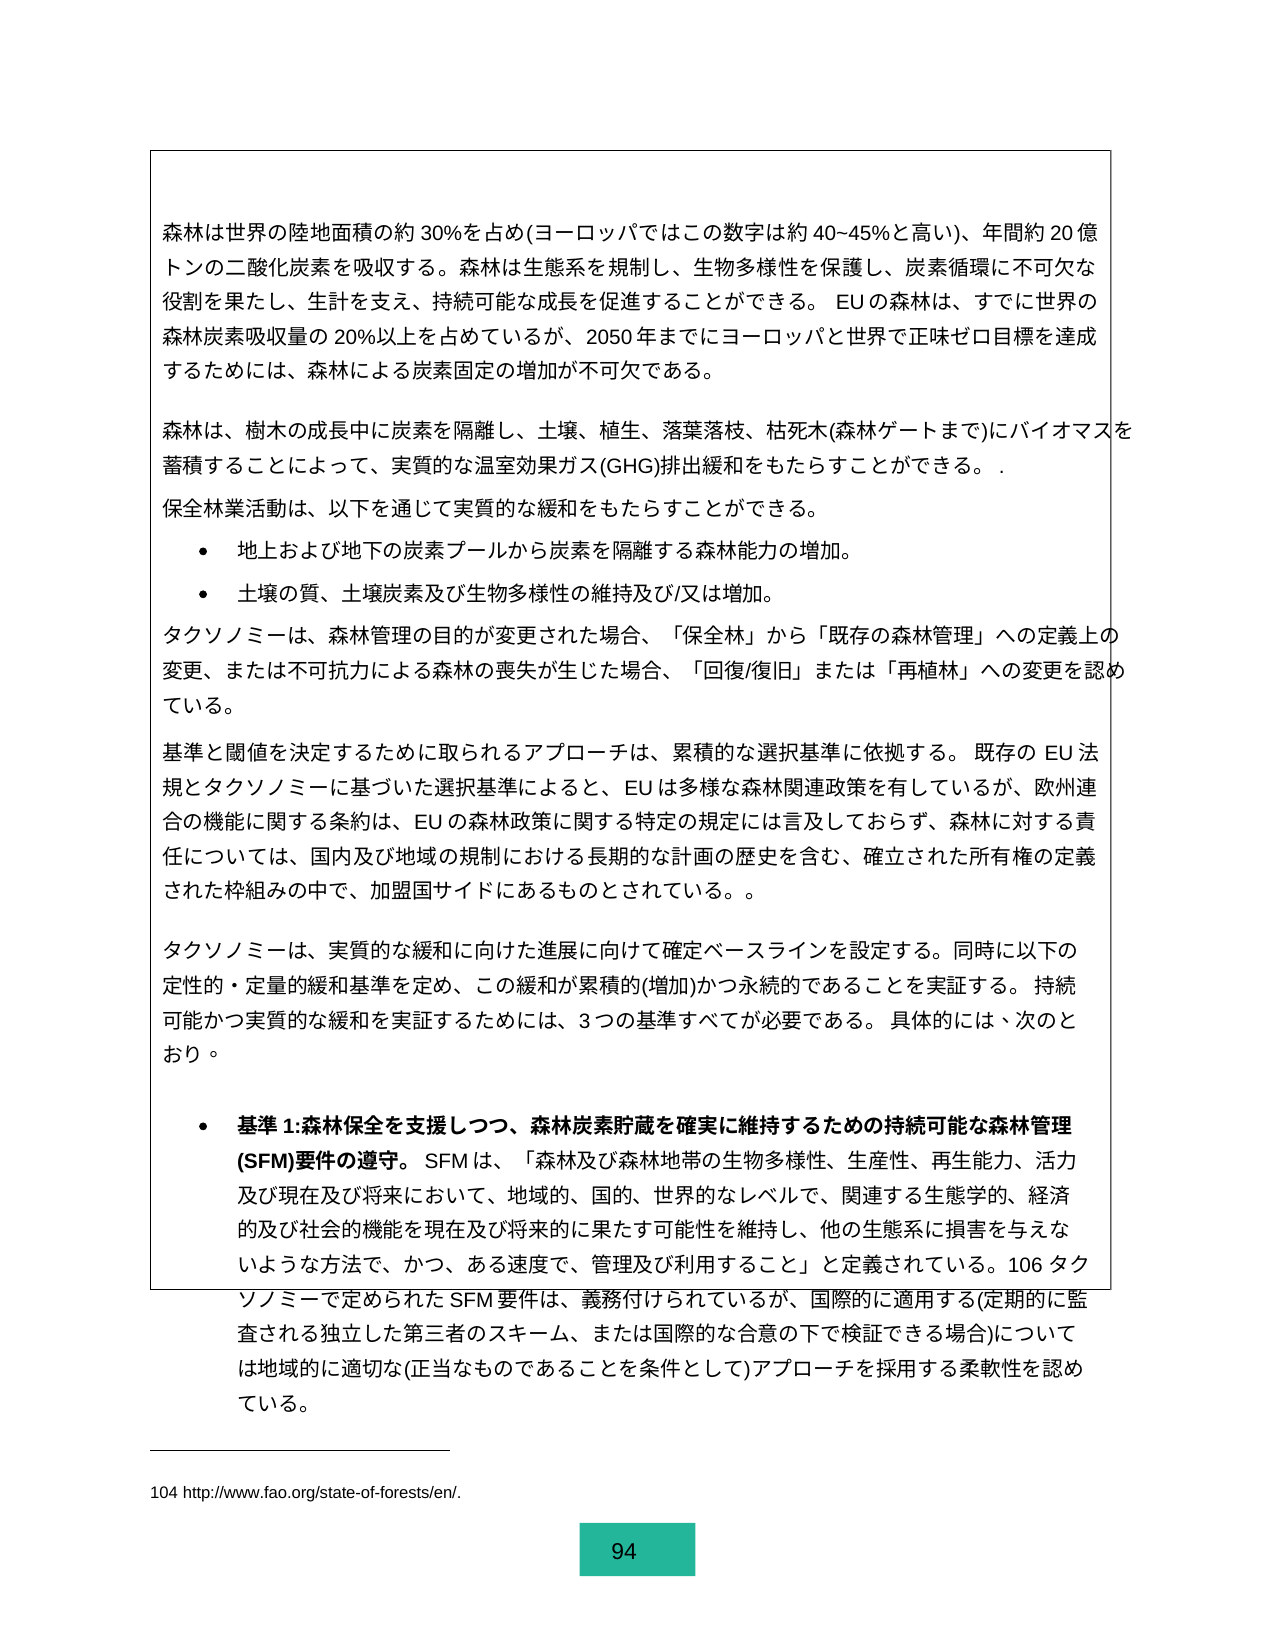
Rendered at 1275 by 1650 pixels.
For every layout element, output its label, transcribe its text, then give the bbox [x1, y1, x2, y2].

list 地上および地下の炭素プールから炭素を隔離する森林能力の増加。 [199, 534, 1085, 565]
text 森林は、樹木の成長中に炭素を隔離し、土壌、植生、落葉落枝、枯死木(森林ゲートまで)にバイオマスを蓄積することによって、実質的な温室効果ガス(GHG)排出緩和をもたらすことができる。 . [162, 415, 1137, 479]
text タクソノミーは、実質的な緩和に向けた進展に向けて確定ベースラインを設定する。同時に以下の定性的・定量的緩和基準を定め、この緩和が累積的(増加)かつ永続的であることを実証する。 持続可能かつ実質的な緩和を実証するためには、3つの基準すべてが必要である。 具体的には、次のとおり。 [162, 934, 1094, 1069]
text 基準と閾値を決定するために取られるアプローチは、累積的な選択基準に依拠する。 既存のEU法規とタクソノミーに基づいた選択基準によると、EUは多様な森林関連政策を有しているが、欧州連合の機能に関する条約は、EUの森林政策に関する特定の規定には言及しておらず、森林に対する責任については、国内及び地域の規制における長期的な計画の歴史を含む、確立された所有権の定義された枠組みの中で、加盟国サイドにあるものとされている。。 [162, 736, 1099, 905]
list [150, 1483, 466, 1502]
list 基準1:森林保全を支援しつつ、森林炭素貯蔵を確実に維持するための持続可能な森林管理(SFM)要件の遵守。 SFMは、「森林及び森林地帯の生物多様性、生産性、再生能力、活力及び現在及び将来において、地域的、国的、世界的なレベルで、関連する生態学的、経済的及び社会的機能を現在及び将来的に果たす可能性を維持し、他の生態系に損害を与えないような方法で、かつ、ある速度で、管理及び利用すること」と定義されている。106 タクソノミーで定められたSFM要件は、義務付けられているが、国際的に適用する(定期的に監査される独立した第三者のスキーム、または国際的な合意の下で検証できる場合)については地域的に適切な(正当なものであることを条件として)アプローチを採用する柔軟性を認めている。 [199, 1109, 1090, 1417]
text タクソノミーは、森林管理の目的が変更された場合、「保全林」から「既存の森林管理」への定義上の変更、または不可抗力による森林の喪失が生じた場合、「回復/復旧」または「再植林」への変更を認めている。 [162, 619, 1137, 719]
text 森林は世界の陸地面積の約30%を占め(ヨーロッパではこの数字は約40~45%と高い)、年間約20億トンの二酸化炭素を吸収する。森林は生態系を規制し、生物多様性を保護し、炭素循環に不可欠な役割を果たし、生計を支え、持続可能な成長を促進することができる。 EUの森林は、すでに世界の森林炭素吸収量の20%以上を占めているが、2050年までにヨーロッパと世界で正味ゼロ目標を達成するためには、森林による炭素固定の増加が不可欠である。 [162, 216, 1099, 385]
text 保全林業活動は、以下を通じて実質的な緩和をもたらすことができる。 [162, 492, 1137, 522]
list 土壌の質、土壌炭素及び生物多様性の維持及び/又は増加。 [199, 577, 1137, 608]
